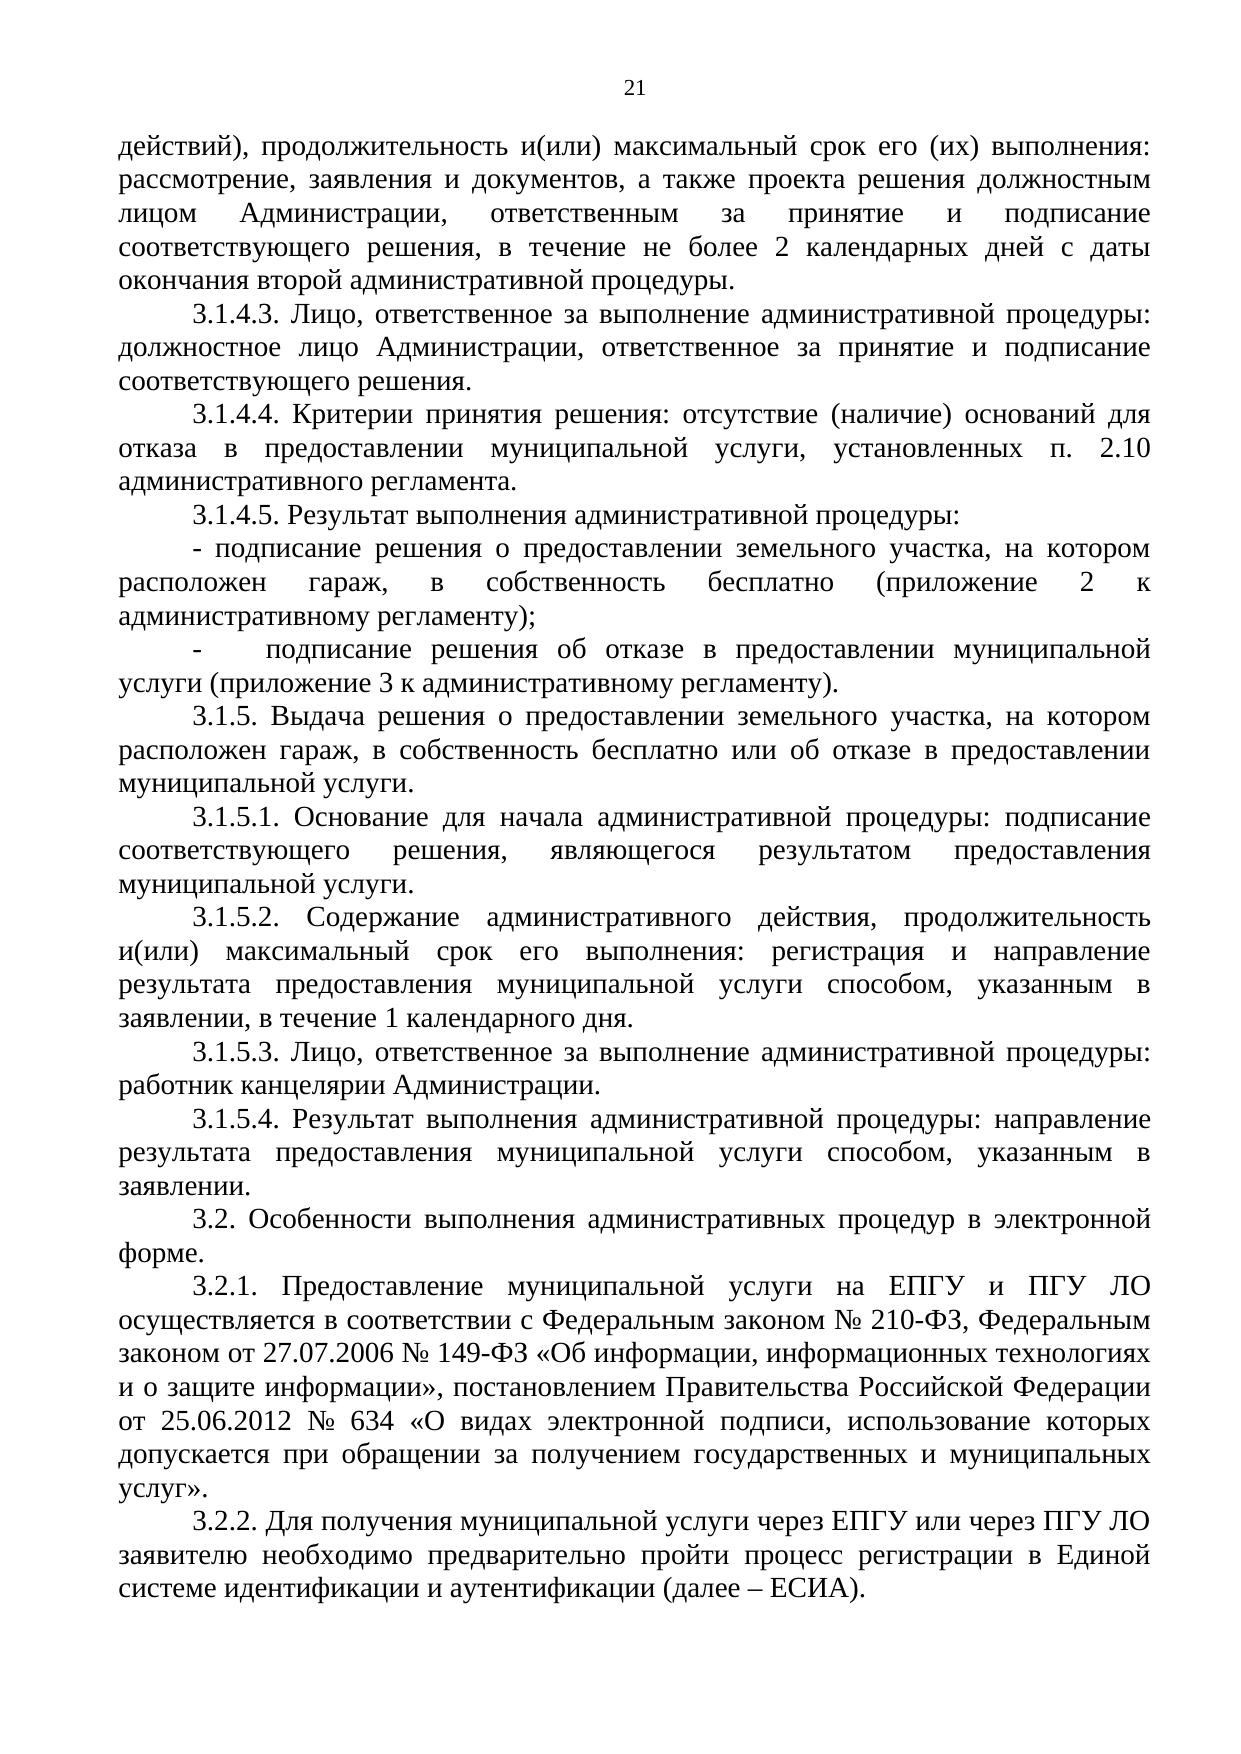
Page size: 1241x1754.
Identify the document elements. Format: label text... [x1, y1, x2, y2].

text 3.1.5.4. Результат выполнения административной процедуры: направление результата предоставления муниципальной услуги способом, указанным в заявлении. [118, 1101, 1152, 1201]
text - подписание решения о предоставлении земельного участка, на котором расположен гараж, в собственность бесплатно (приложение 2 к административному регламенту); [118, 531, 1152, 631]
text - подписание решения об отказе в предоставлении муниципальной услуги (приложение 3 к административному регламенту). [118, 631, 1152, 698]
text 3.1.4.5. Результат выполнения административной процедуры: [118, 497, 1152, 531]
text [118, 128, 1152, 296]
text 3.1.5.2. Содержание административного действия, продолжительность и(или) максимальный срок его выполнения: регистрация и направление результата предоставления муниципальной услуги способом, указанным в заявлении, в течение 1 календарного дня. [118, 899, 1152, 1034]
text 3.1.4.3. Лицо, ответственное за выполнение административной процедуры: должностное лицо Администрации, ответственное за принятие и подписание соответствующего решения. [118, 296, 1152, 396]
text 3.1.5.1. Основание для начала административной процедуры: подписание соответствующего решения, являющегося результатом предоставления муниципальной услуги. [118, 799, 1152, 899]
text 3.1.5. Выдача решения о предоставлении земельного участка, на котором расположен гараж, в собственность бесплатно или об отказе в предоставлении муниципальной услуги. [118, 698, 1152, 799]
text 3.1.4.4. Критерии принятия решения: отсутствие (наличие) оснований для отказа в предоставлении муниципальной услуги, установленных п. 2.10 административного регламента. [118, 396, 1152, 497]
text 3.2.2. Для получения муниципальной услуги через ЕПГУ или через ПГУ ЛО заявителю необходимо предварительно пройти процесс регистрации в Единой системе идентификации и аутентификации (далее – ЕСИА). [118, 1503, 1152, 1604]
text 3.2. Особенности выполнения административных процедур в электронной форме. [118, 1201, 1152, 1268]
text 3.2.1. Предоставление муниципальной услуги на ЕПГУ и ПГУ ЛО осуществляется в соответствии с Федеральным законом № 210-ФЗ, Федеральным законом от 27.07.2006 № 149-ФЗ «Об информации, информационных технологиях и о защите информации», постановлением Правительства Российской Федерации от 25.06.2012 № 634 «О видах электронной подписи, использование которых допускается при обращении за получением государственных и муниципальных услуг». [118, 1268, 1152, 1503]
text 3.1.5.3. Лицо, ответственное за выполнение административной процедуры: работник канцелярии Администрации. [118, 1034, 1152, 1101]
